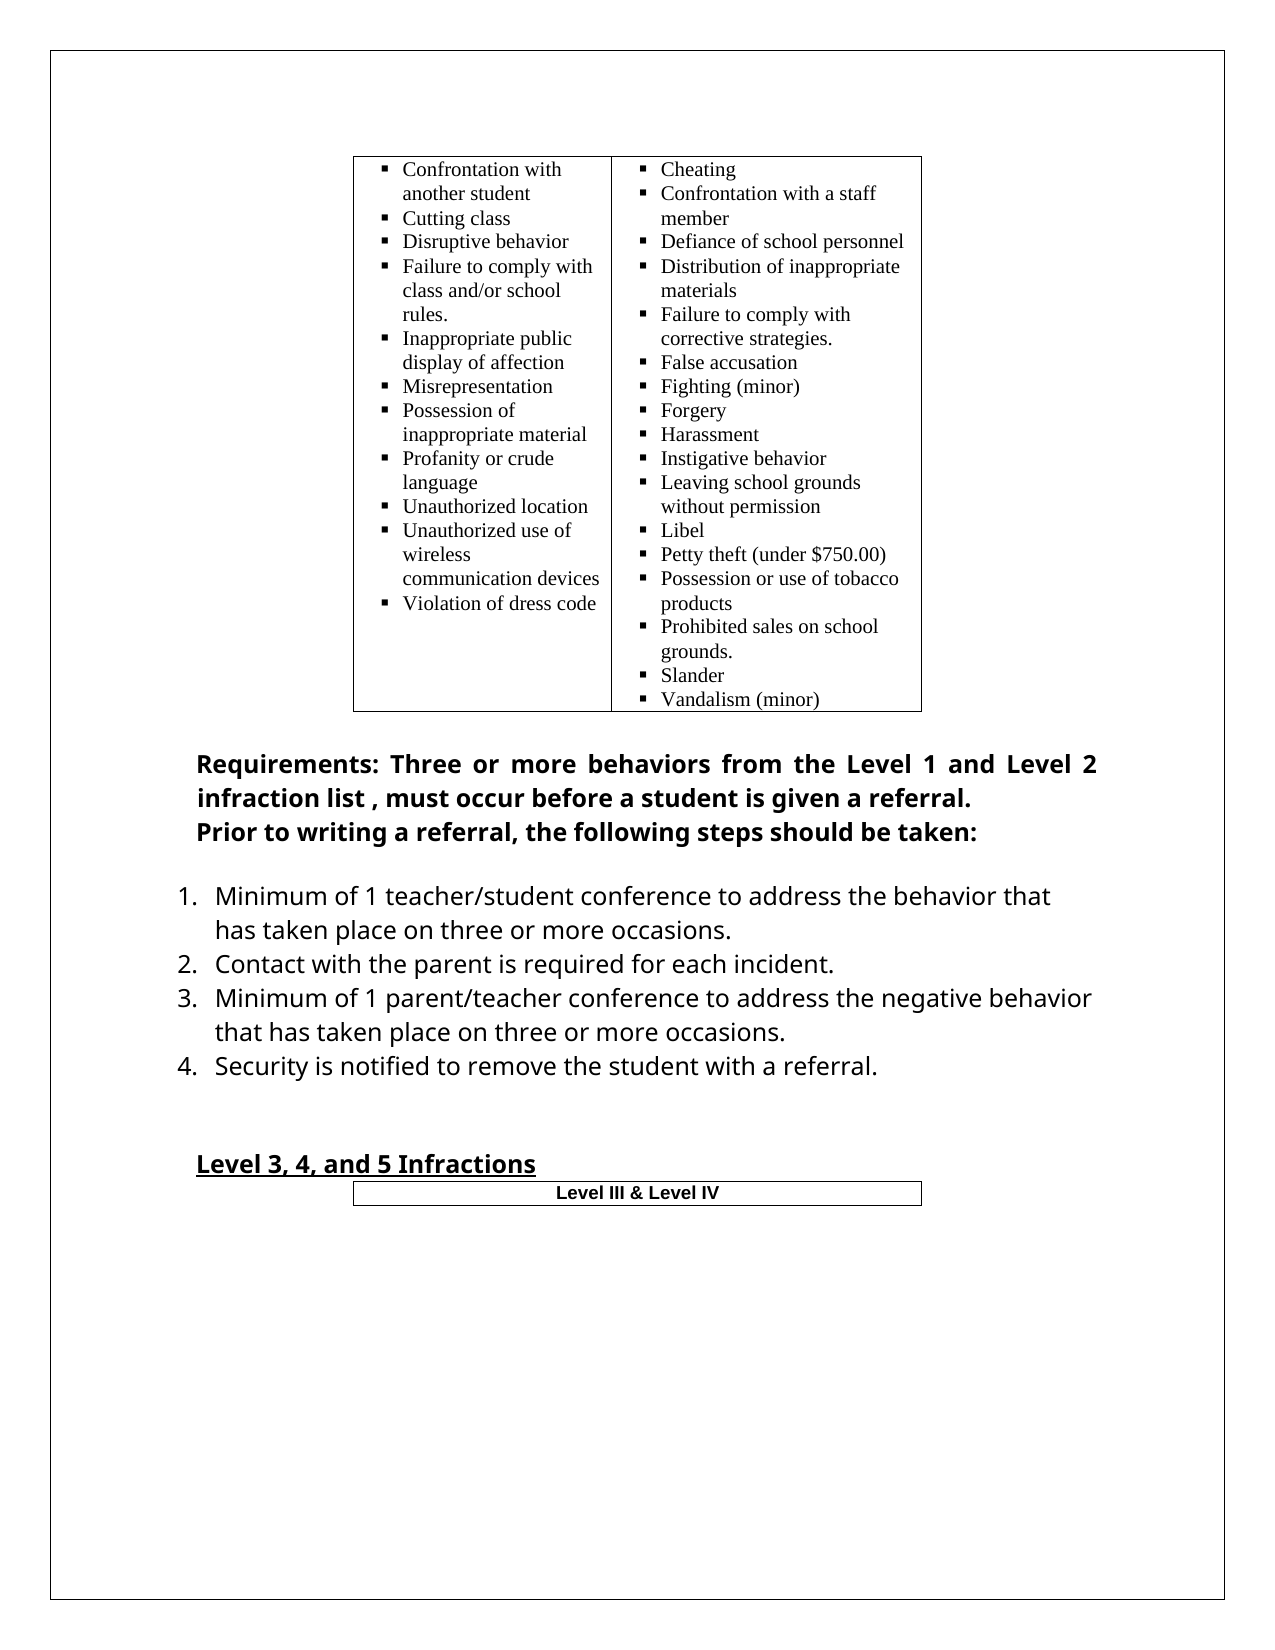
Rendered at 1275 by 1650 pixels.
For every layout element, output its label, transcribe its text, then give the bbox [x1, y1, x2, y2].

table_cell Cheating Confrontation with a staff member Defiance of school personnel Distribution of inappropriate materials Failure to comply with corrective strategies. False accusation Fighting (minor) Forgery Harassment Instigative behavior Leaving school grounds without permission Libel Petty theft (under $750.00) Possession or use of tobacco products Prohibited sales on school grounds. Slander Vandalism (minor) [612, 157, 921, 711]
text Level 3, 4, and 5 Infractions [196, 1146, 1098, 1180]
table_header Level III & Level IV [354, 1182, 921, 1204]
text Prior to writing a referral, the following steps should be taken: [196, 815, 1098, 849]
list Minimum of 1 teacher/student conference to address the behavior that has taken place on three or more occasions. [177, 878, 1098, 946]
list Security is notified to remove the student with a referral. [177, 1048, 1135, 1083]
table_cell Confrontation with another student Cutting class Disruptive behavior Failure to comply with class and/or school rules. Inappropriate public display of affection Misrepresentation Possession of inappropriate material Profanity or crude language Unauthorized location Unauthorized use of wireless communication devices Violation of dress code [354, 157, 611, 711]
list Minimum of 1 parent/teacher conference to address the negative behavior that has taken place on three or more occasions. [177, 980, 1098, 1048]
list Contact with the parent is required for each incident. [177, 946, 1098, 980]
text Requirements: Three or more behaviors from the Level 1 and Level 2 infraction list , must occur before a student is given a referral. [196, 746, 1098, 814]
